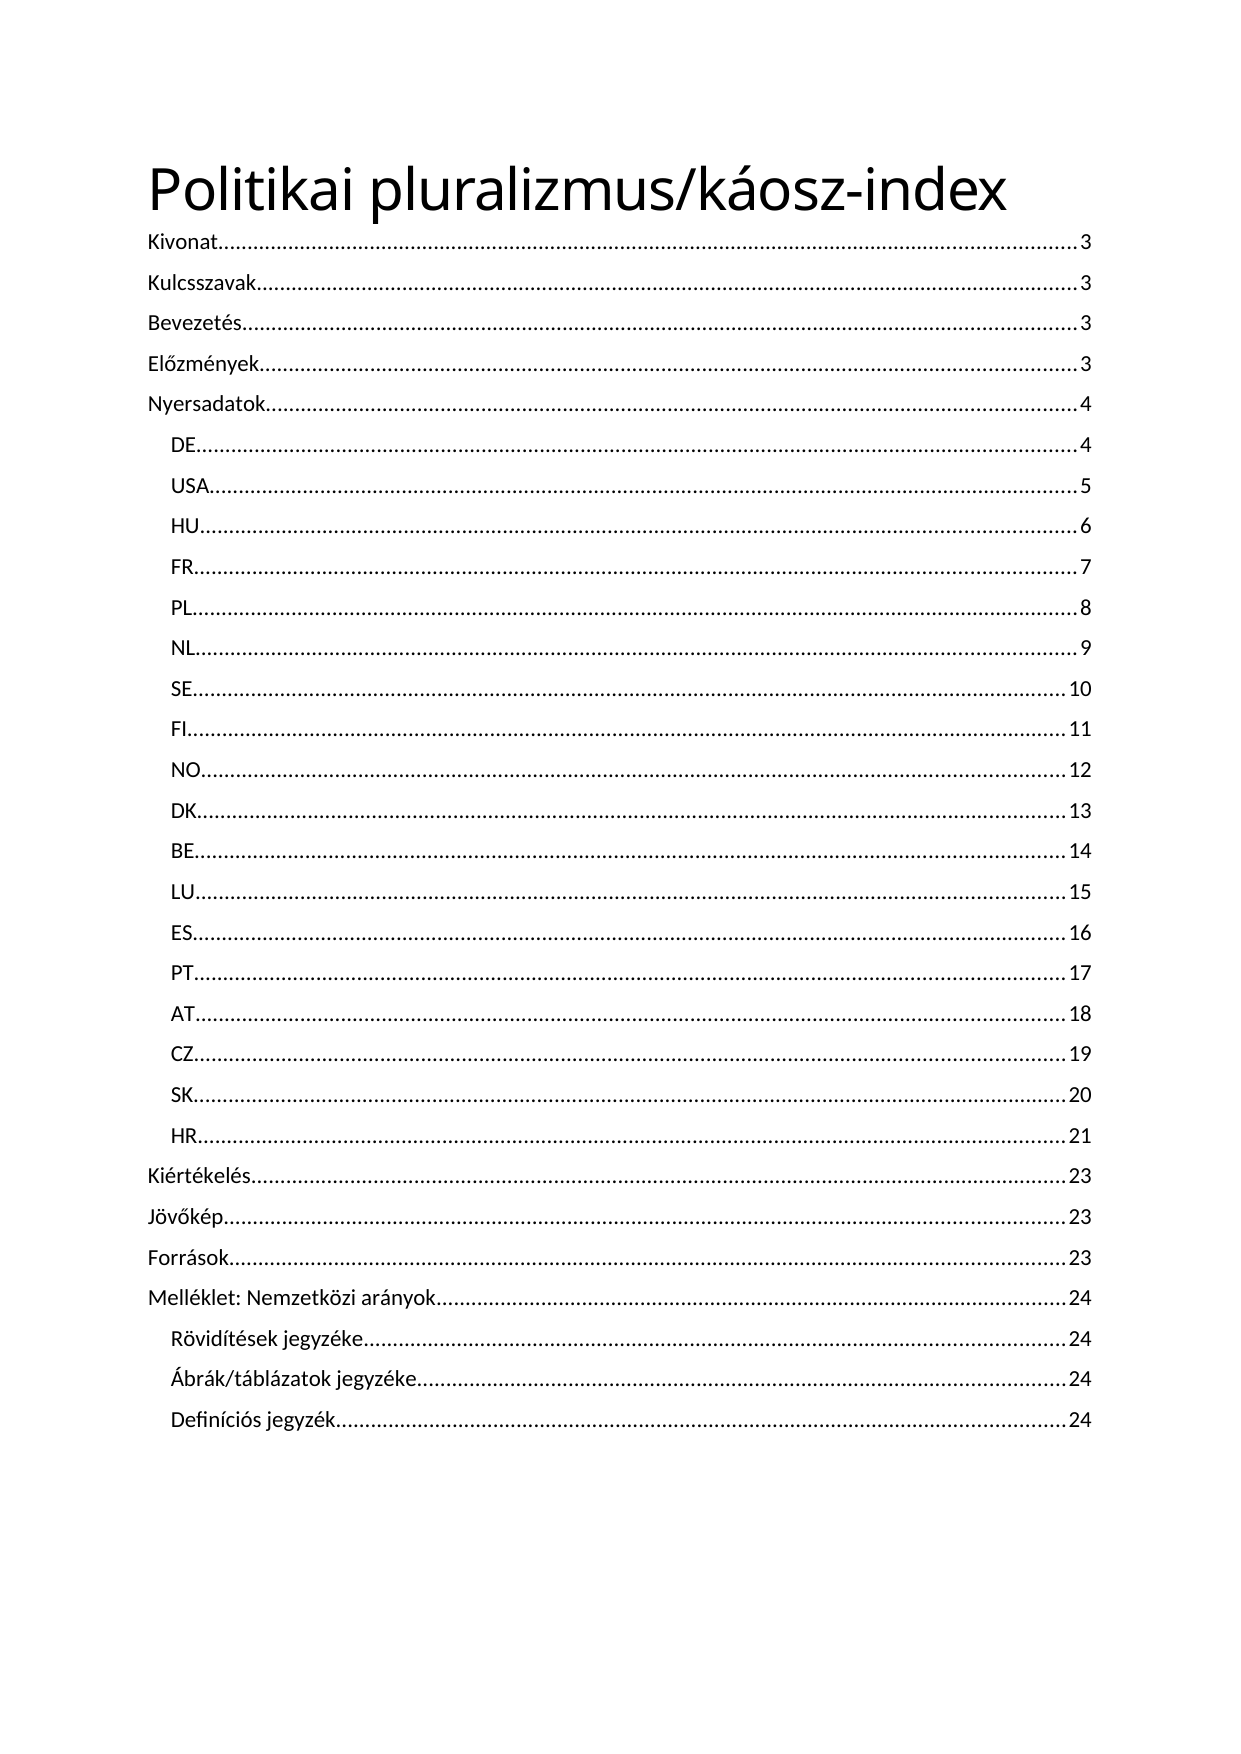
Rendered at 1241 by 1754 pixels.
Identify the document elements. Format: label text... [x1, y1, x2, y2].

text Ábrák/táblázatok jegyzéke 24 [171, 1364, 1093, 1393]
text Melléklet: Nemzetközi arányok 24 [148, 1283, 1093, 1311]
text FR 7 [171, 552, 1093, 580]
text Források 23 [148, 1243, 1093, 1271]
text PL 8 [171, 593, 1093, 621]
text Előzmények 3 [148, 349, 1093, 377]
text DK 13 [171, 796, 1093, 824]
text NO 12 [171, 755, 1093, 783]
text CZ 19 [171, 1039, 1093, 1068]
text Bevezetés 3 [148, 308, 1093, 336]
text SE 10 [171, 674, 1093, 702]
text LU 15 [171, 877, 1093, 905]
text Kivonat 3 [148, 227, 1093, 255]
title Politikai pluralizmus/káosz-index [148, 148, 1093, 227]
text HU 6 [171, 511, 1093, 539]
text HR 21 [171, 1121, 1093, 1149]
text DE 4 [171, 430, 1093, 458]
text Kulcsszavak 3 [148, 268, 1093, 296]
text FI 11 [171, 714, 1093, 743]
text Nyersadatok 4 [148, 389, 1093, 418]
text BE 14 [171, 836, 1093, 864]
text Definíciós jegyzék 24 [171, 1405, 1093, 1433]
text SK 20 [171, 1080, 1093, 1108]
text Kiértékelés 23 [148, 1161, 1093, 1189]
text ES 16 [171, 918, 1093, 946]
text USA 5 [171, 471, 1093, 499]
text NL 9 [171, 633, 1093, 661]
text AT 18 [171, 999, 1093, 1027]
text PT 17 [171, 958, 1093, 986]
text Jövőkép 23 [148, 1202, 1093, 1230]
text Rövidítések jegyzéke 24 [171, 1324, 1093, 1352]
